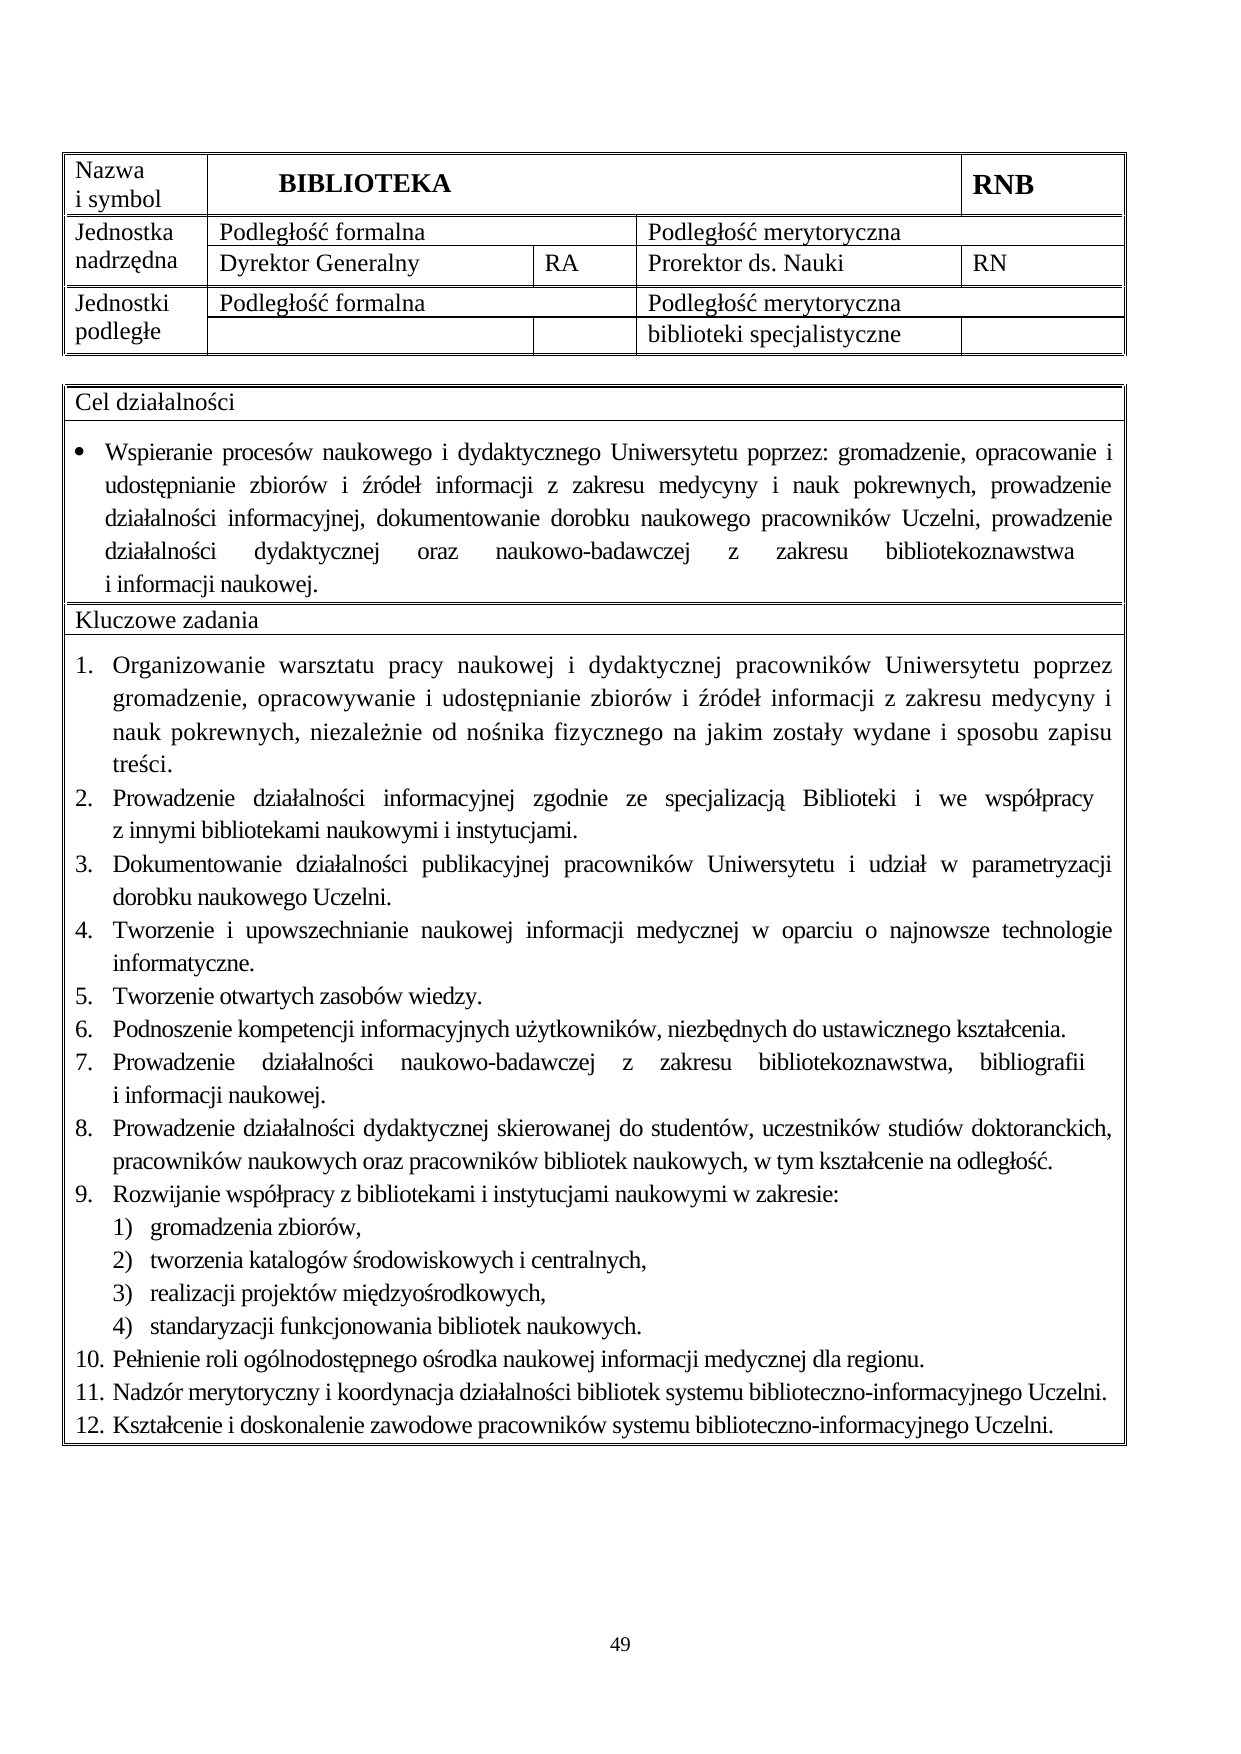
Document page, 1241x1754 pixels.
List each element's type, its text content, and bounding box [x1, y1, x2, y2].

table_cell Podległość formalna [208, 217, 636, 245]
table_cell Jednostki podległe [65, 285, 207, 352]
table_cell [534, 318, 636, 352]
table_cell biblioteki specjalistyczne [637, 318, 961, 352]
table_header Nazwa i symbol [65, 155, 207, 213]
table_cell Kluczowe zadania [64, 602, 1125, 634]
table_cell Podległość merytoryczna [637, 214, 1124, 245]
table_cell Prorektor ds. Nauki [637, 246, 961, 284]
table_cell Podległość merytoryczna [637, 285, 1124, 316]
table_cell Dyrektor Generalny [208, 246, 533, 284]
table_header BIBLIOTEKA [208, 155, 961, 213]
table_cell [962, 318, 1124, 352]
table_cell Organizowanie warsztatu pracy naukowej i dydaktycznej pracowników Uniwersytetu poprzez gromadzenie, opracowywanie i udostępnianie zbiorów i źródeł informacji z zakresu medycyny i nauk pokrewnych, niezależnie od nośnika fizycznego na jakim zostały wydane i sposobu zapisu treści. Prowadzenie działalności informacyjnej zgodnie ze specjalizacją Biblioteki i we współpracy z innymi bibliotekami naukowymi i instytucjami. Dokumentowanie działalności publikacyjnej pracowników Uniwersytetu i udział w parametryzacji dorobku naukowego Uczelni. Tworzenie i upowszechnianie naukowej informacji medycznej w oparciu o najnowsze technologie informatyczne. Tworzenie otwartych zasobów wiedzy. Podnoszenie kompetencji informacyjnych użytkowników, niezbędnych do ustawicznego kształcenia. Prowadzenie działalności naukowo-badawczej z zakresu bibliotekoznawstwa, bibliografii i informacji naukowej. Prowadzenie działalności dydaktycznej skierowanej do studentów, uczestników studiów doktoranckich, pracowników naukowych oraz pracowników bibliotek naukowych, w tym kształcenie na odległość. Rozwijanie współpracy z bibliotekami i instytucjami naukowymi w zakresie: gromadzenia zbiorów, tworzenia katalogów środowiskowych i centralnych, realizacji projektów międzyośrodkowych, standaryzacji funkcjonowania bibliotek naukowych. Pełnienie roli ogólnodostępnego ośrodka naukowej informacji medycznej dla regionu. Nadzór merytoryczny i koordynacja działalności bibliotek systemu biblioteczno-informacyjnego Uczelni. Kształcenie i doskonalenie zawodowe pracowników systemu biblioteczno-informacyjnego Uczelni. [65, 635, 1124, 1443]
table_cell RA [534, 246, 636, 284]
table_cell Wspieranie procesów naukowego i dydaktycznego Uniwersytetu poprzez: gromadzenie, opracowanie i udostępnianie zbiorów i źródeł informacji z zakresu medycyny i nauk pokrewnych, prowadzenie działalności informacyjnej, dokumentowanie dorobku naukowego pracowników Uczelni, prowadzenie działalności dydaktycznej oraz naukowo-badawczej z zakresu bibliotekoznawstwa i informacji naukowej. [65, 421, 1124, 602]
table_cell [64, 353, 1125, 384]
table_cell Podległość formalna [208, 288, 636, 316]
table_header RNB [962, 155, 1124, 213]
table_cell Jednostka nadrzędna [65, 214, 207, 284]
table_cell RN [962, 246, 1124, 284]
table_cell Cel działalności [64, 384, 1125, 420]
table_cell [208, 318, 533, 352]
